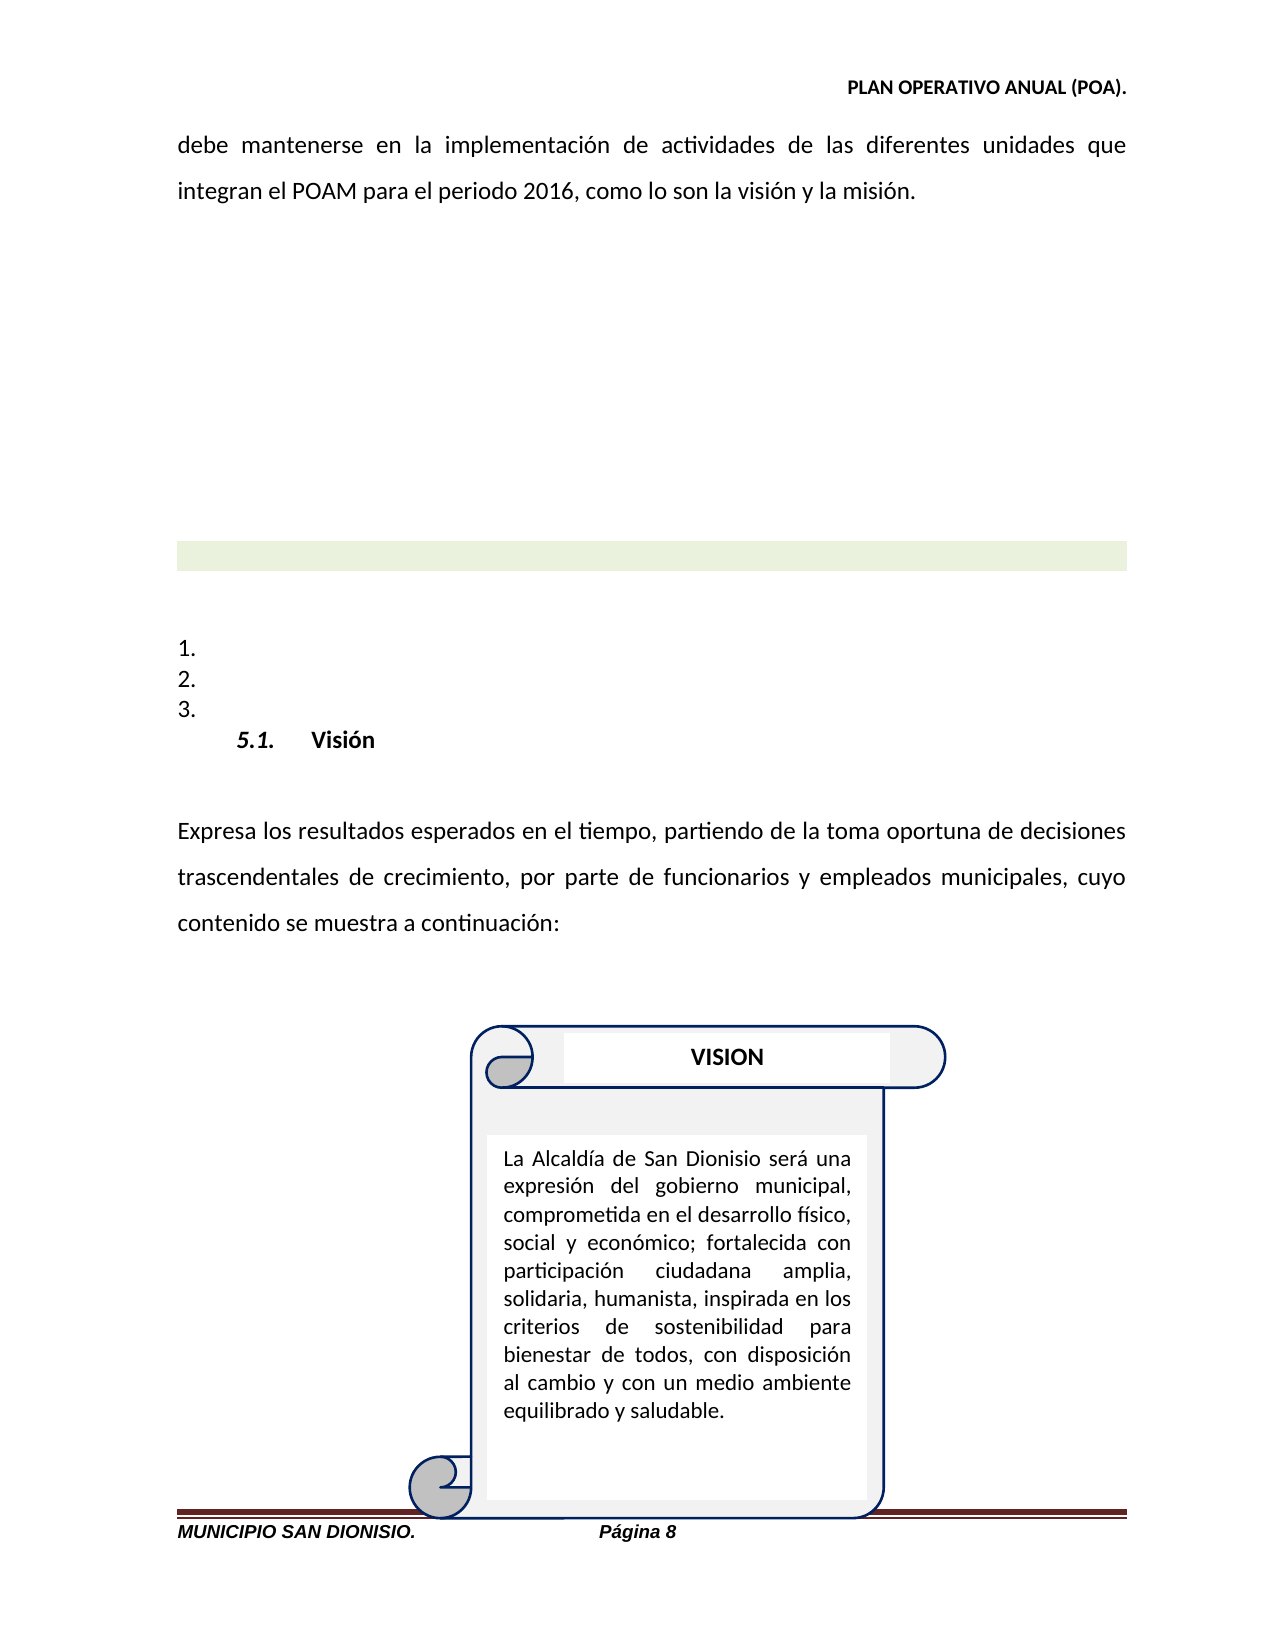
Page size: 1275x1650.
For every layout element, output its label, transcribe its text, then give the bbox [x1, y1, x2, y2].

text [177, 129, 1127, 206]
subtitle Visión [236, 724, 1127, 754]
text Expresa los resultados esperados en el tiempo, partiendo de la toma oportuna de decisiones trascendentales de crecimiento, por parte de funcionarios y empleados municipales, cuyo contenido se muestra a continuación: [177, 815, 1127, 937]
